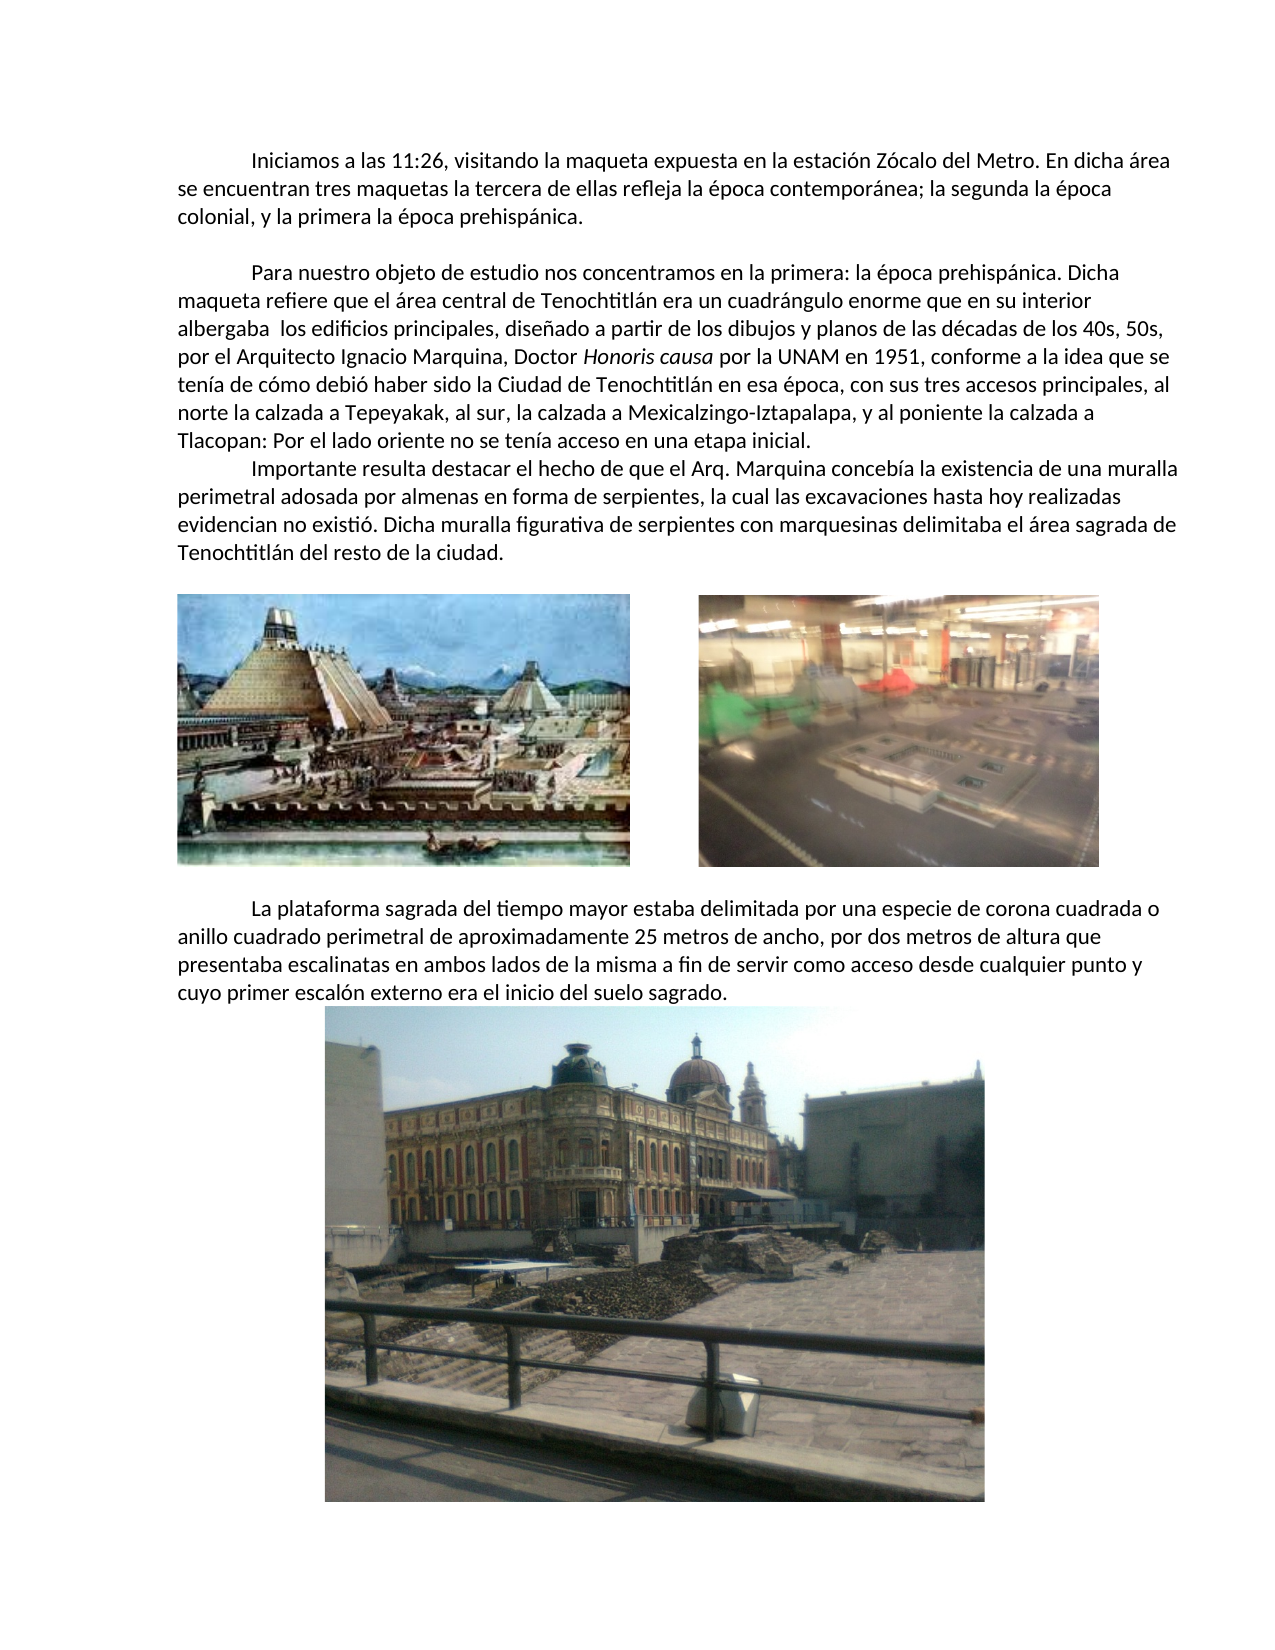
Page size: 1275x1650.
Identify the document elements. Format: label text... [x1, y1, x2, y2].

picture [177, 594, 630, 867]
text Iniciamos a las 11:26, visitando la maqueta expuesta en la estación Zócalo del Metro. En dicha área se encuentran tres maquetas la tercera de ellas refleja la época contemporánea; la segunda la época colonial, y la primera la época prehispánica. [177, 146, 1181, 230]
text Para nuestro objeto de estudio nos concentramos en la primera: la época prehispánica. Dicha maqueta refiere que el área central de Tenochtitlán era un cuadrángulo enorme que en su interior albergaba los edificios principales, diseñado a partir de los dibujos y planos de las décadas de los 40s, 50s, por el Arquitecto Ignacio Marquina, Doctor Honoris causa por la UNAM en 1951, conforme a la idea que se tenía de cómo debió haber sido la Ciudad de Tenochtitlán en esa época, con sus tres accesos principales, al norte la calzada a Tepeyakak, al sur, la calzada a Mexicalzingo-Iztapalapa, y al poniente la calzada a Tlacopan: Por el lado oriente no se tenía acceso en una etapa inicial. [177, 258, 1181, 454]
text Importante resulta destacar el hecho de que el Arq. Marquina concebía la existencia de una muralla perimetral adosada por almenas en forma de serpientes, la cual las excavaciones hasta hoy realizadas evidencian no existió. Dicha muralla figurativa de serpientes con marquesinas delimitaba el área sagrada de Tenochtitlán del resto de la ciudad. [177, 454, 1181, 567]
text La plataforma sagrada del tiempo mayor estaba delimitada por una especie de corona cuadrada o anillo cuadrado perimetral de aproximadamente 25 metros de ancho, por dos metros de altura que presentaba escalinatas en ambos lados de la misma a fin de servir como acceso desde cualquier punto y cuyo primer escalón externo era el inicio del suelo sagrado. [177, 894, 1181, 1006]
picture [324, 1006, 985, 1502]
picture [698, 595, 1099, 867]
